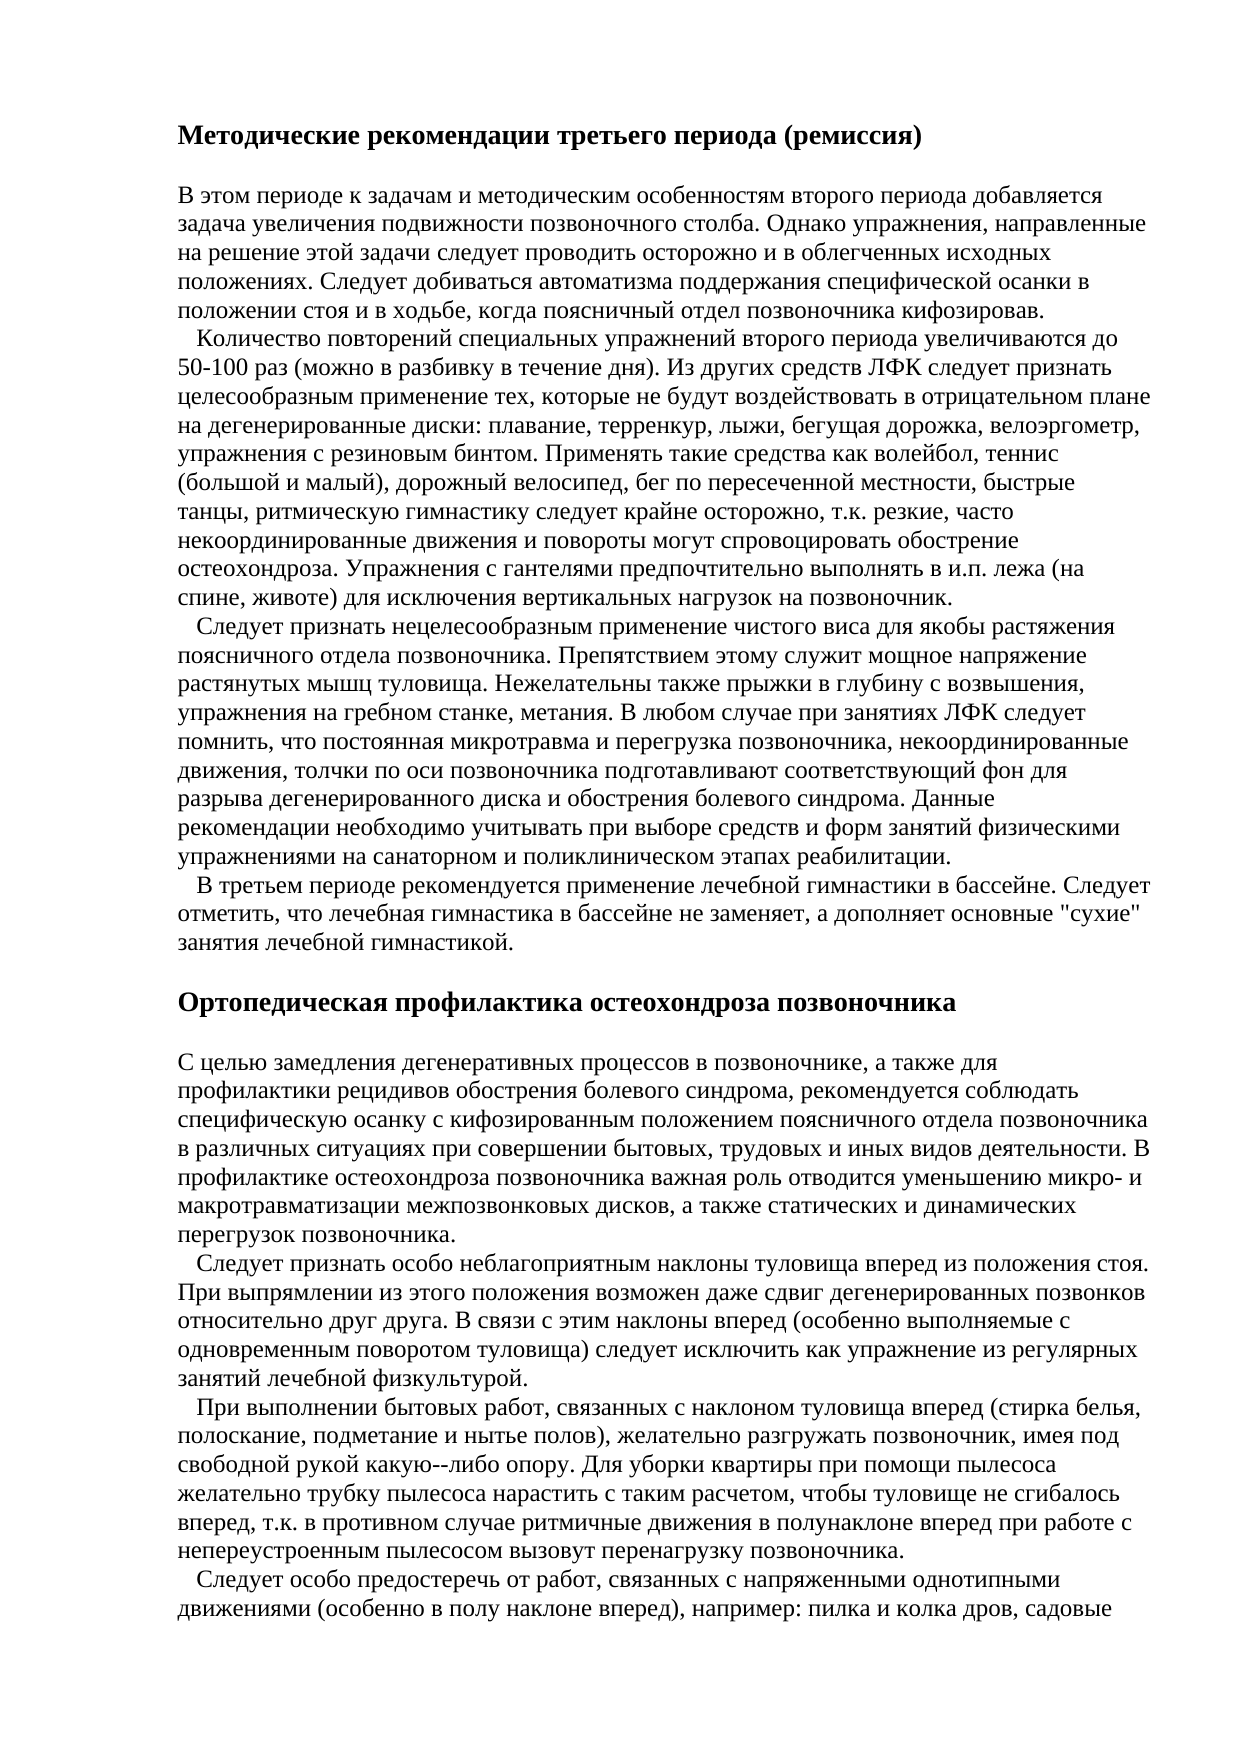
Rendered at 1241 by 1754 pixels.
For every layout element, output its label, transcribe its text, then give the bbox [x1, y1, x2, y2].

text В этом периоде к задачам и методическим особенностям второго периода добавляется задача увеличения подвижности позвоночного столба. Однако упражнения, направленные на решение этой задачи следует проводить осторожно и в облегченных исходных положениях. Следует добиваться автоматизма поддержания специфической осанки в положении стоя и в ходьбе, когда поясничный отдел позвоночника кифозировав. Количество повторений специальных упражнений второго периода увеличиваются до 50-100 раз (можно в разбивку в течение дня). Из других средств ЛФК следует признать целесообразным применение тех, которые не будут воздействовать в отрицательном плане на дегенерированные диски: плавание, терренкур, лыжи, бегущая дорожка, велоэргометр, упражнения с резиновым бинтом. Применять такие средства как волейбол, теннис (большой и малый), дорожный велосипед, бег по пересеченной местности, быстрые танцы, ритмическую гимнастику следует крайне осторожно, т.к. резкие, часто некоординированные движения и повороты могут спровоцировать обострение остеохондроза. Упражнения с гантелями предпочтительно выполнять в и.п. лежа (на спине, животе) для исключения вертикальных нагрузок на позвоночник. Следует признать нецелесообразным применение чистого виса для якобы растяжения поясничного отдела позвоночника. Препятствием этому служит мощное напряжение растянутых мышц туловища. Нежелательны также прыжки в глубину с возвышения, упражнения на гребном станке, метания. В любом случае при занятиях ЛФК следует помнить, что постоянная микротравма и перегрузка позвоночника, некоординированные движения, толчки по оси позвоночника подготавливают соответствующий фон для разрыва дегенерированного диска и обострения болевого синдрома. Данные рекомендации необходимо учитывать при выборе средств и форм занятий физическими упражнениями на санаторном и поликлиническом этапах реабилитации. В третьем периоде рекомендуется применение лечебной гимнастики в бассейне. Следует отметить, что лечебная гимнастика в бассейне не заменяет, а дополняет основные "сухие" занятия лечебной гимнастикой. [177, 180, 1152, 956]
text Методические рекомендации третьего периода (ремиссия) [177, 118, 1152, 151]
text Ортопедическая профилактика остеохондроза позвоночника [177, 985, 1152, 1017]
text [177, 1047, 1152, 1622]
